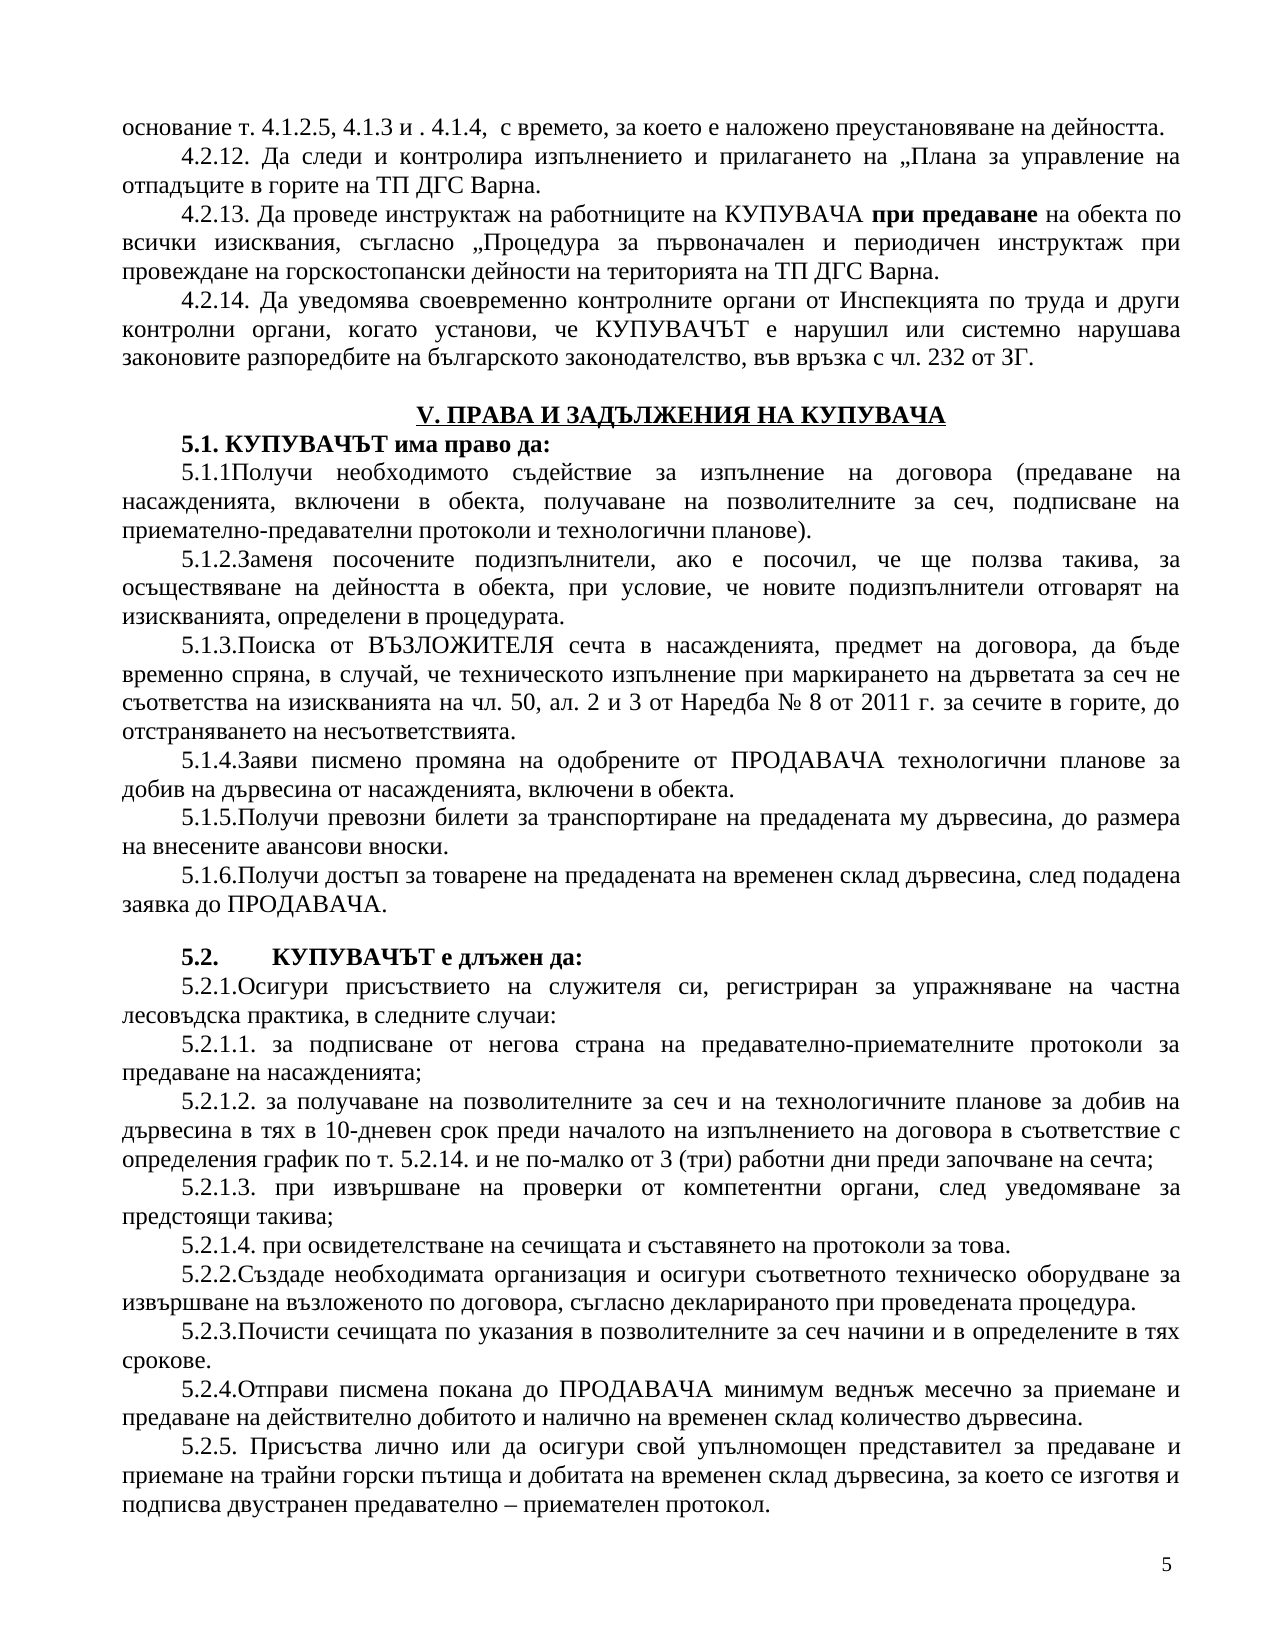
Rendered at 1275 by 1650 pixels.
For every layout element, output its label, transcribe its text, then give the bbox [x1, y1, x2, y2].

subtitle 5.1. КУПУВАЧЪТ има право да: [122, 429, 1181, 457]
text 5.2.1.1. за подписване от негова страна на предавателно-приемателните протоколи за предаване на насажденията; [122, 1029, 1181, 1086]
text 4.2.14. Да уведомява своевременно контролните органи от Инспекцията по труда и други контролни органи, когато установи, че КУПУВАЧЪТ е нарушил или системно нарушава законовите разпоредбите на българското законодателство, във връзка с чл. 232 от ЗГ. [122, 285, 1181, 371]
text 5.1.2.Заменя посочените подизпълнители, ако е посочил, че ще ползва такива, за осъществяване на дейността в обекта, при условие, че новите подизпълнители отговарят на изискванията, определени в процедурата. [122, 544, 1181, 630]
text 5.2.1.4. при освидетелстване на сечищата и съставянето на протоколи за това. [122, 1230, 1181, 1259]
text 5.2.1.3. при извършване на проверки от компетентни органи, след уведомяване за предстоящи такива; [122, 1172, 1181, 1230]
text 4.2.12. Да следи и контролира изпълнението и прилагането на „Плана за управление на отпадъците в горите на ТП ДГС Варна. [122, 141, 1181, 199]
text 5.2.4.Отправи писмена покана до ПРОДАВАЧА минимум веднъж месечно за приемане и предаване на действително добитото и налично на временен склад количество дървесина. [122, 1374, 1181, 1431]
text 5.2.1.Осигури присъствието на служителя си, регистриран за упражняване на частна лесовъдска практика, в следните случаи: [122, 971, 1181, 1029]
text 5.1.6.Получи достъп за товарене на предадената на временен склад дървесина, след подадена заявка до ПРОДАВАЧА. [122, 860, 1181, 917]
text 5.1.3.Поиска от ВЪЗЛОЖИТЕЛЯ сечта в насажденията, предмет на договора, да бъде временно спряна, в случай, че техническото изпълнение при маркирането на дърветата за сеч не съответства на изискванията на чл. 50, ал. 2 и 3 от Наредба № 8 от 2011 г. за сечите в горите, до отстраняването на несъответствията. [122, 630, 1181, 745]
text 5.2.5. Присъства лично или да осигури свой упълномощен представител за предаване и приемане на трайни горски пътища и добитата на временен склад дървесина, за което се изготвя и подписва двустранен предавателно – приемателен протокол. [122, 1431, 1181, 1517]
text 5.2.3.Почисти сечищата по указания в позволителните за сеч начини и в определените в тях срокове. [122, 1316, 1181, 1374]
text 5.1.5.Получи превозни билети за транспортиране на предадената му дървесина, до размера на внесените авансови вноски. [122, 802, 1181, 860]
text 5.1.1Получи необходимото съдействие за изпълнение на договора (предаване на насажденията, включени в обекта, получаване на позволителните за сеч, подписване на приемателно-предавателни протоколи и технологични планове). [122, 457, 1181, 544]
text 4.2.13. Да проведе инструктаж на работниците на КУПУВАЧА при предаване на обекта по всички изисквания, съгласно „Процедура за първоначален и периодичен инструктаж при провеждане на горскостопански дейности на територията на ТП ДГС Варна. [122, 199, 1181, 285]
text V. ПРАВА И ЗАДЪЛЖЕНИЯ НА КУПУВАЧА [122, 400, 1181, 429]
text 5.2.2.Създаде необходимата организация и осигури съответното техническо оборудване за извършване на възложеното по договора, съгласно декларираното при проведената процедура. [122, 1259, 1181, 1316]
text 5.1.4.Заяви писмено промяна на одобрените от ПРОДАВАЧА технологични планове за добив на дървесина от насажденията, включени в обекта. [122, 745, 1181, 802]
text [122, 112, 1181, 141]
text 5.2.1.2. за получаване на позволителните за сеч и на технологичните планове за добив на дървесина в тях в 10-дневен срок преди началото на изпълнението на договора в съответствие с определения график по т. 5.2.14. и не по-малко от 3 (три) работни дни преди започване на сечта; [122, 1086, 1181, 1172]
subtitle КУПУВАЧЪТ е длъжен да: [122, 942, 1181, 971]
